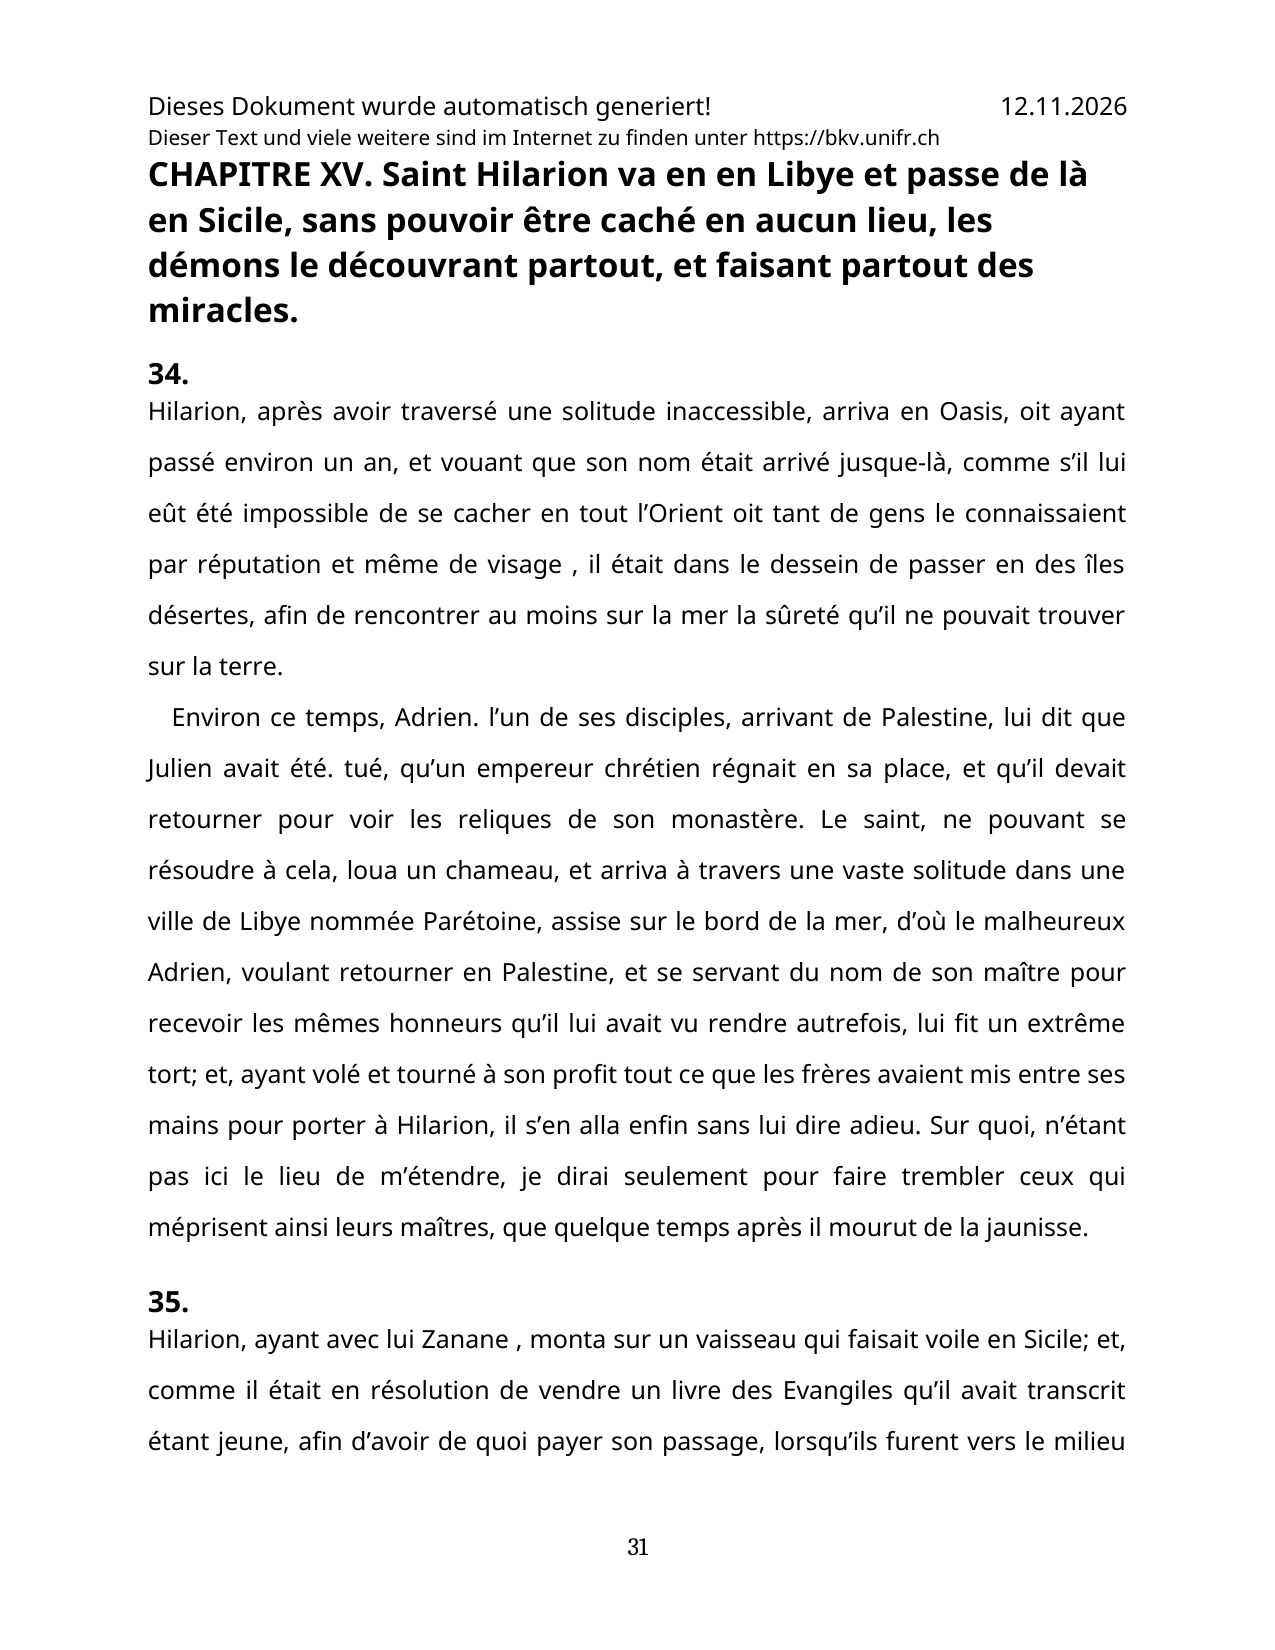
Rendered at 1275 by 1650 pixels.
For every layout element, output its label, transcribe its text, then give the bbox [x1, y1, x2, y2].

text Environ ce temps, Adrien. l’un de ses disciples, arrivant de Palestine, lui dit que Julien avait été. tué, qu’un empereur chrétien régnait en sa place, et qu’il devait retourner pour voir les reliques de son monastère. Le saint, ne pouvant se résoudre à cela, loua un chameau, et arriva à travers une vaste solitude dans une ville de Libye nommée Parétoine, assise sur le bord de la mer, d’où le malheureux Adrien, voulant retourner en Palestine, et se servant du nom de son maître pour recevoir les mêmes honneurs qu’il lui avait vu rendre autrefois, lui fit un extrême tort; et, ayant volé et tourné à son profit tout ce que les frères avaient mis entre ses mains pour porter à Hilarion, il s’en alla enfin sans lui dire adieu. Sur quoi, n’étant pas ici le lieu de m’étendre, je dirai seulement pour faire trembler ceux qui méprisent ainsi leurs maîtres, que quelque temps après il mourut de la jaunisse. [148, 699, 1127, 1244]
subtitle 35. [148, 1282, 1127, 1321]
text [148, 1321, 1127, 1458]
text Hilarion, après avoir traversé une solitude inaccessible, arriva en Oasis, oit ayant passé environ un an, et vouant que son nom était arrivé jusque-là, comme s’il lui eût été impossible de se cacher en tout l’Orient oit tant de gens le connaissaient par réputation et même de visage , il était dans le dessein de passer en des îles désertes, afin de rencontrer au moins sur la mer la sûreté qu’il ne pouvait trouver sur la terre. [148, 393, 1127, 682]
subtitle 34. [148, 353, 1127, 393]
subtitle CHAPITRE XV. Saint Hilarion va en en Libye et passe de là en Sicile, sans pouvoir être caché en aucun lieu, les démons le découvrant partout, et faisant partout des miracles. [148, 151, 1127, 333]
